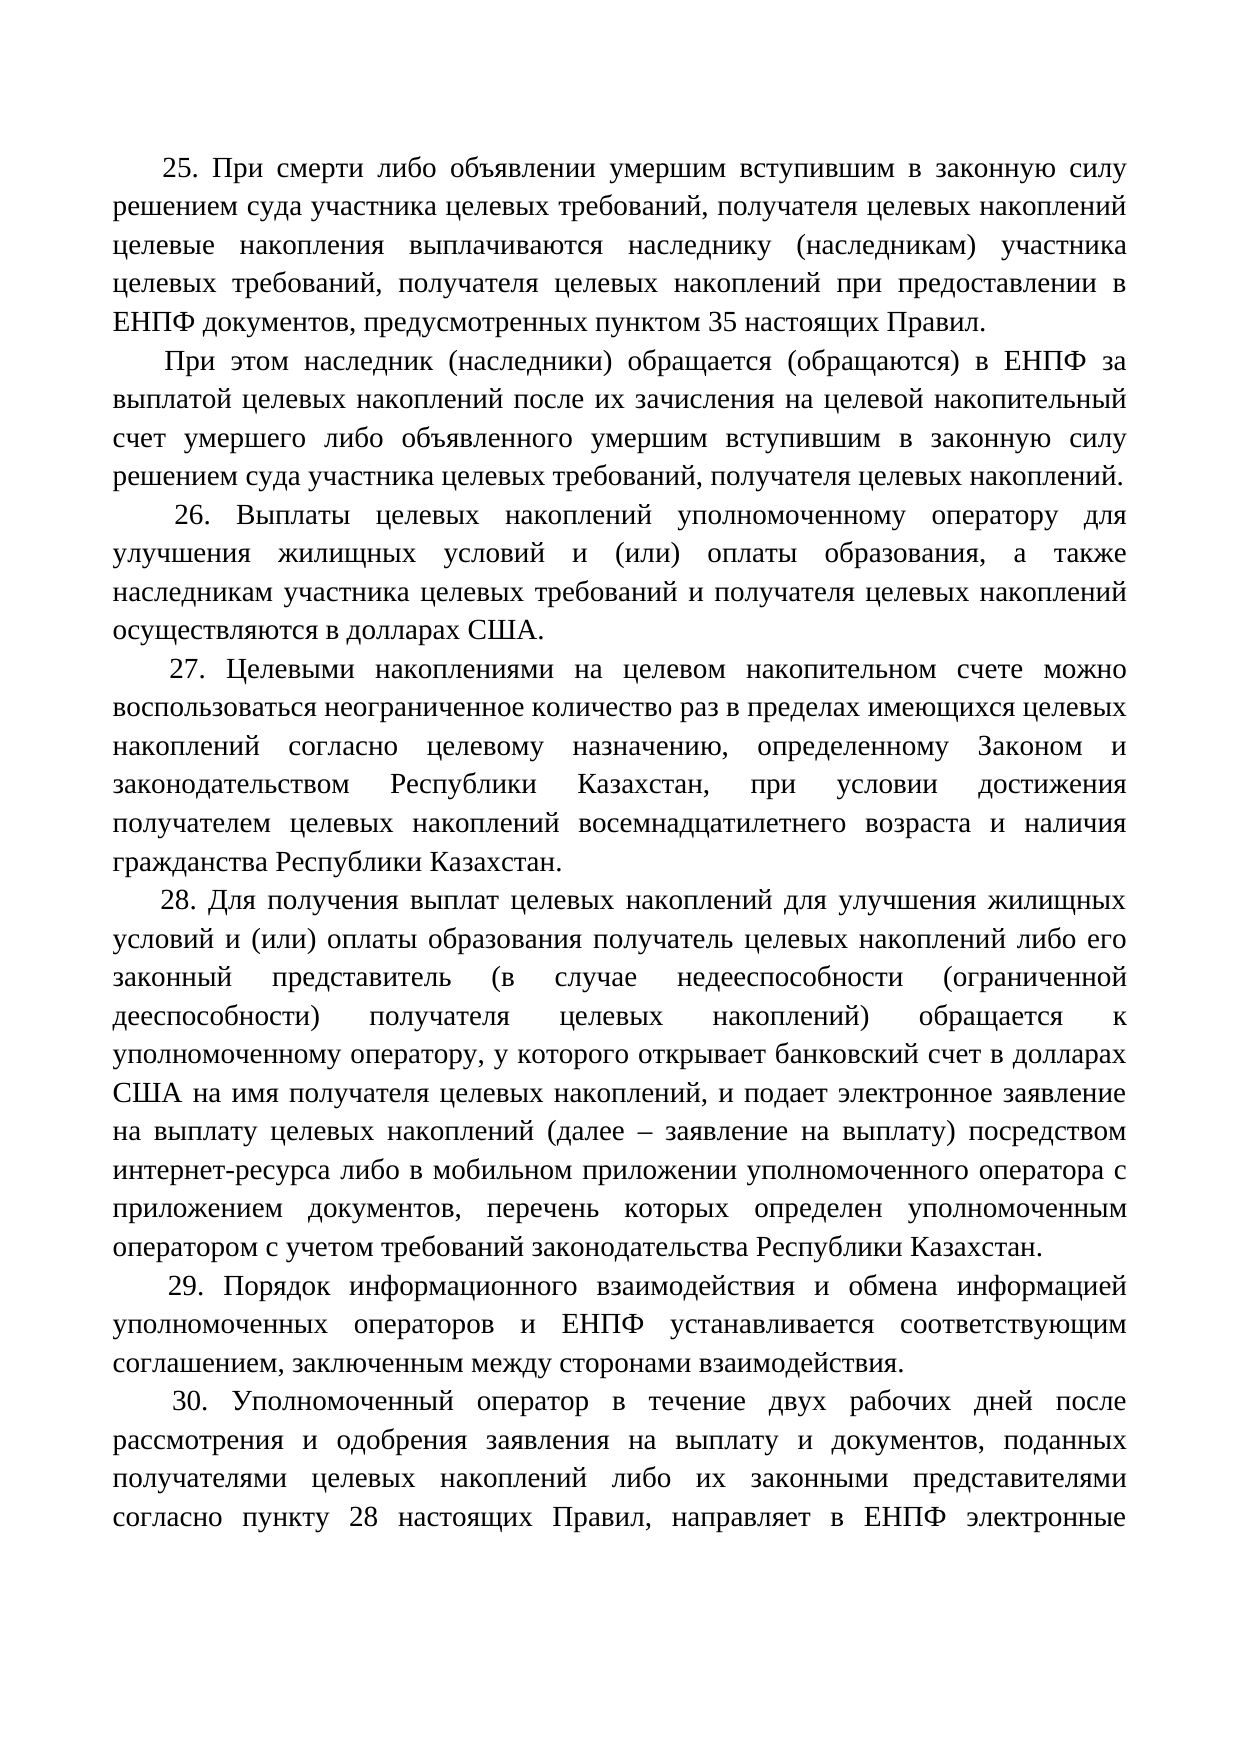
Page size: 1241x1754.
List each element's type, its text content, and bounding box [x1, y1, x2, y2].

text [112, 1383, 1128, 1532]
text 27. Целевыми накоплениями на целевом накопительном счете можно воспользоваться неограниченное количество раз в пределах имеющихся целевых накоплений согласно целевому назначению, определенному Законом и законодательством Республики Казахстан, при условии достижения получателем целевых накоплений восемнадцатилетнего возраста и наличия гражданства Республики Казахстан. [112, 651, 1128, 877]
text При этом наследник (наследники) обращается (обращаются) в ЕНПФ за выплатой целевых накоплений после их зачисления на целевой накопительный счет умершего либо объявленного умершим вступившим в законную силу решением суда участника целевых требований, получателя целевых накоплений. [112, 343, 1128, 492]
text 25. При смерти либо объявлении умершим вступившим в законную силу решением суда участника целевых требований, получателя целевых накоплений целевые накопления выплачиваются наследнику (наследникам) участника целевых требований, получателя целевых накоплений при предоставлении в ЕНПФ документов, предусмотренных пунктом 35 настоящих Правил. [112, 150, 1128, 338]
text 28. Для получения выплат целевых накоплений для улучшения жилищных условий и (или) оплаты образования получатель целевых накоплений либо его законный представитель (в случае недееспособности (ограниченной дееспособности) получателя целевых накоплений) обращается к уполномоченному оператору, у которого открывает банковский счет в долларах США на имя получателя целевых накоплений, и подает электронное заявление на выплату целевых накоплений (далее – заявление на выплату) посредством интернет-ресурса либо в мобильном приложении уполномоченного оператора с приложением документов, перечень которых определен уполномоченным оператором с учетом требований законодательства Республики Казахстан. [112, 882, 1128, 1263]
text 29. Порядок информационного взаимодействия и обмена информацией уполномоченных операторов и ЕНПФ устанавливается соответствующим соглашением, заключенным между сторонами взаимодействия. [112, 1268, 1128, 1378]
text 26. Выплаты целевых накоплений уполномоченному оператору для улучшения жилищных условий и (или) оплаты образования, а также наследникам участника целевых требований и получателя целевых накоплений осуществляются в долларах США. [112, 497, 1128, 646]
